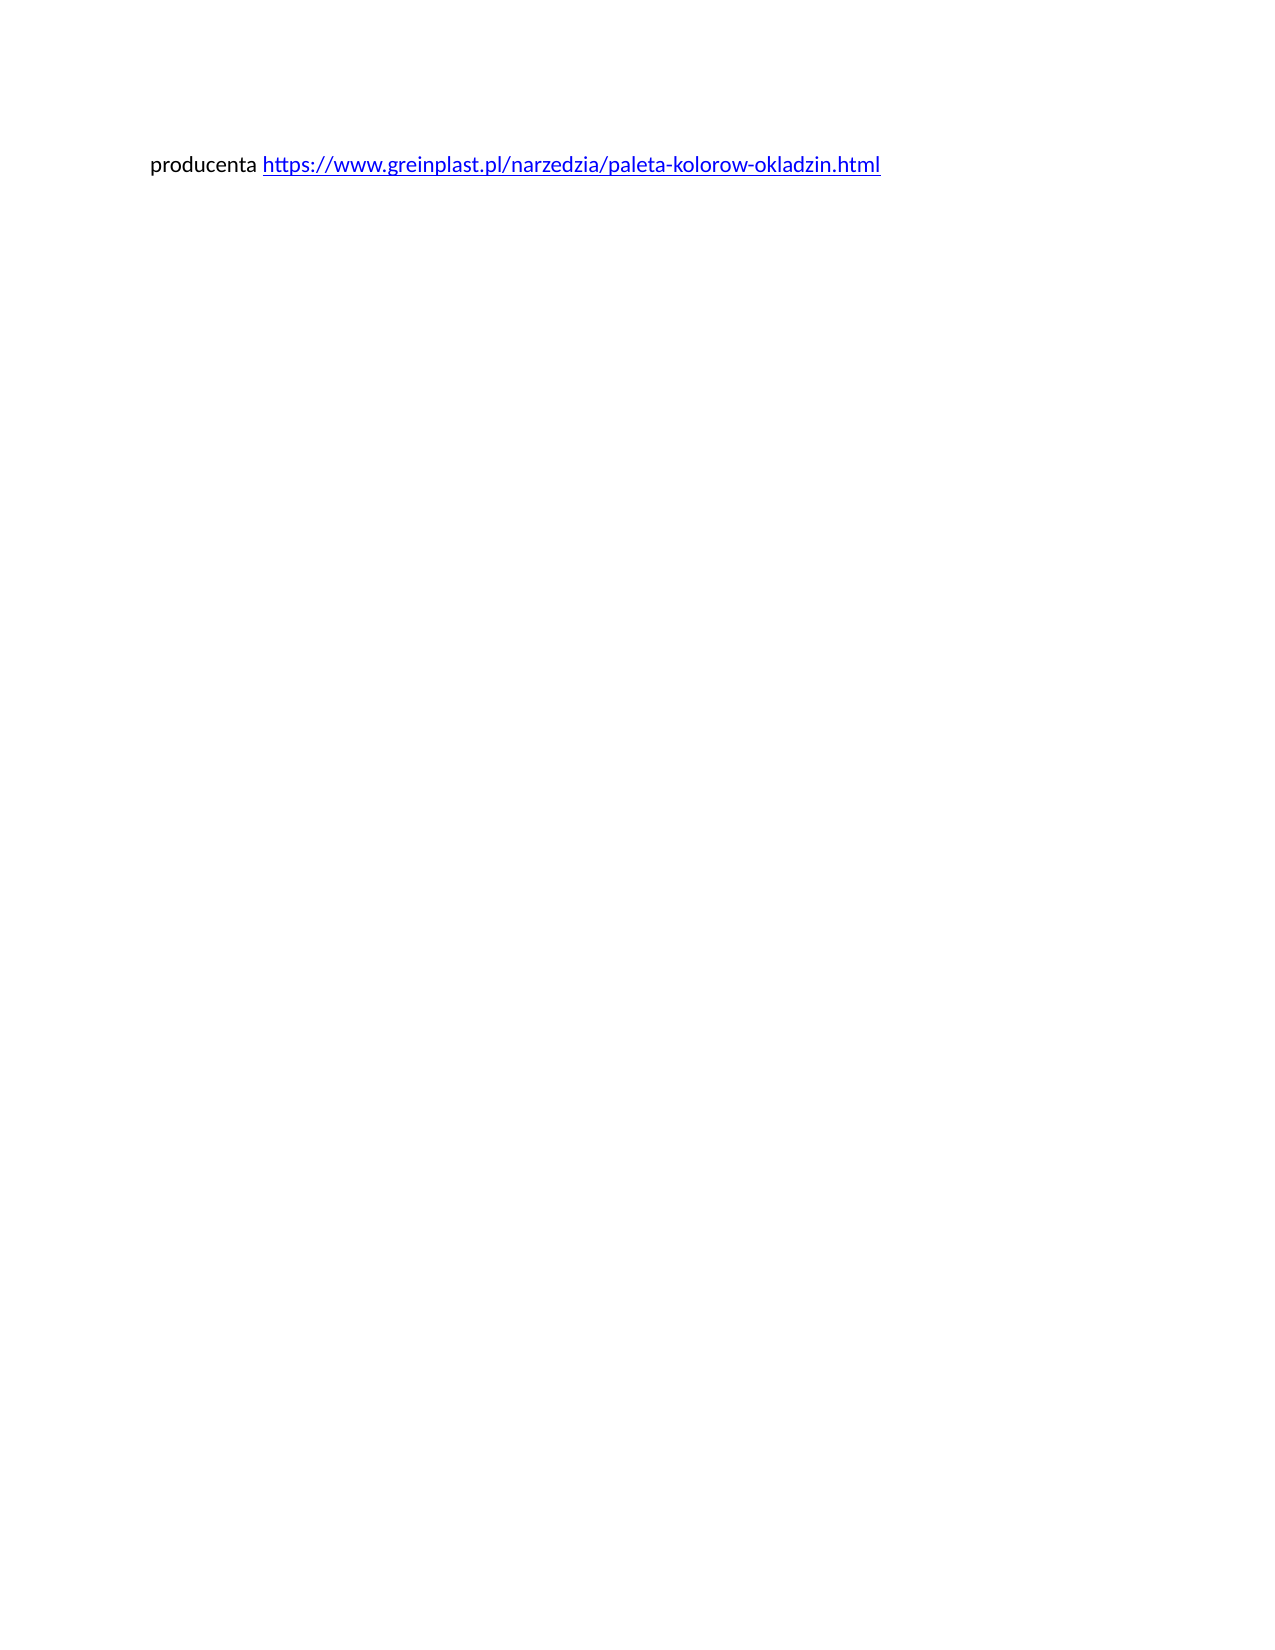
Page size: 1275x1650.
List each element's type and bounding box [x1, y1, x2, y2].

text [150, 150, 1125, 179]
